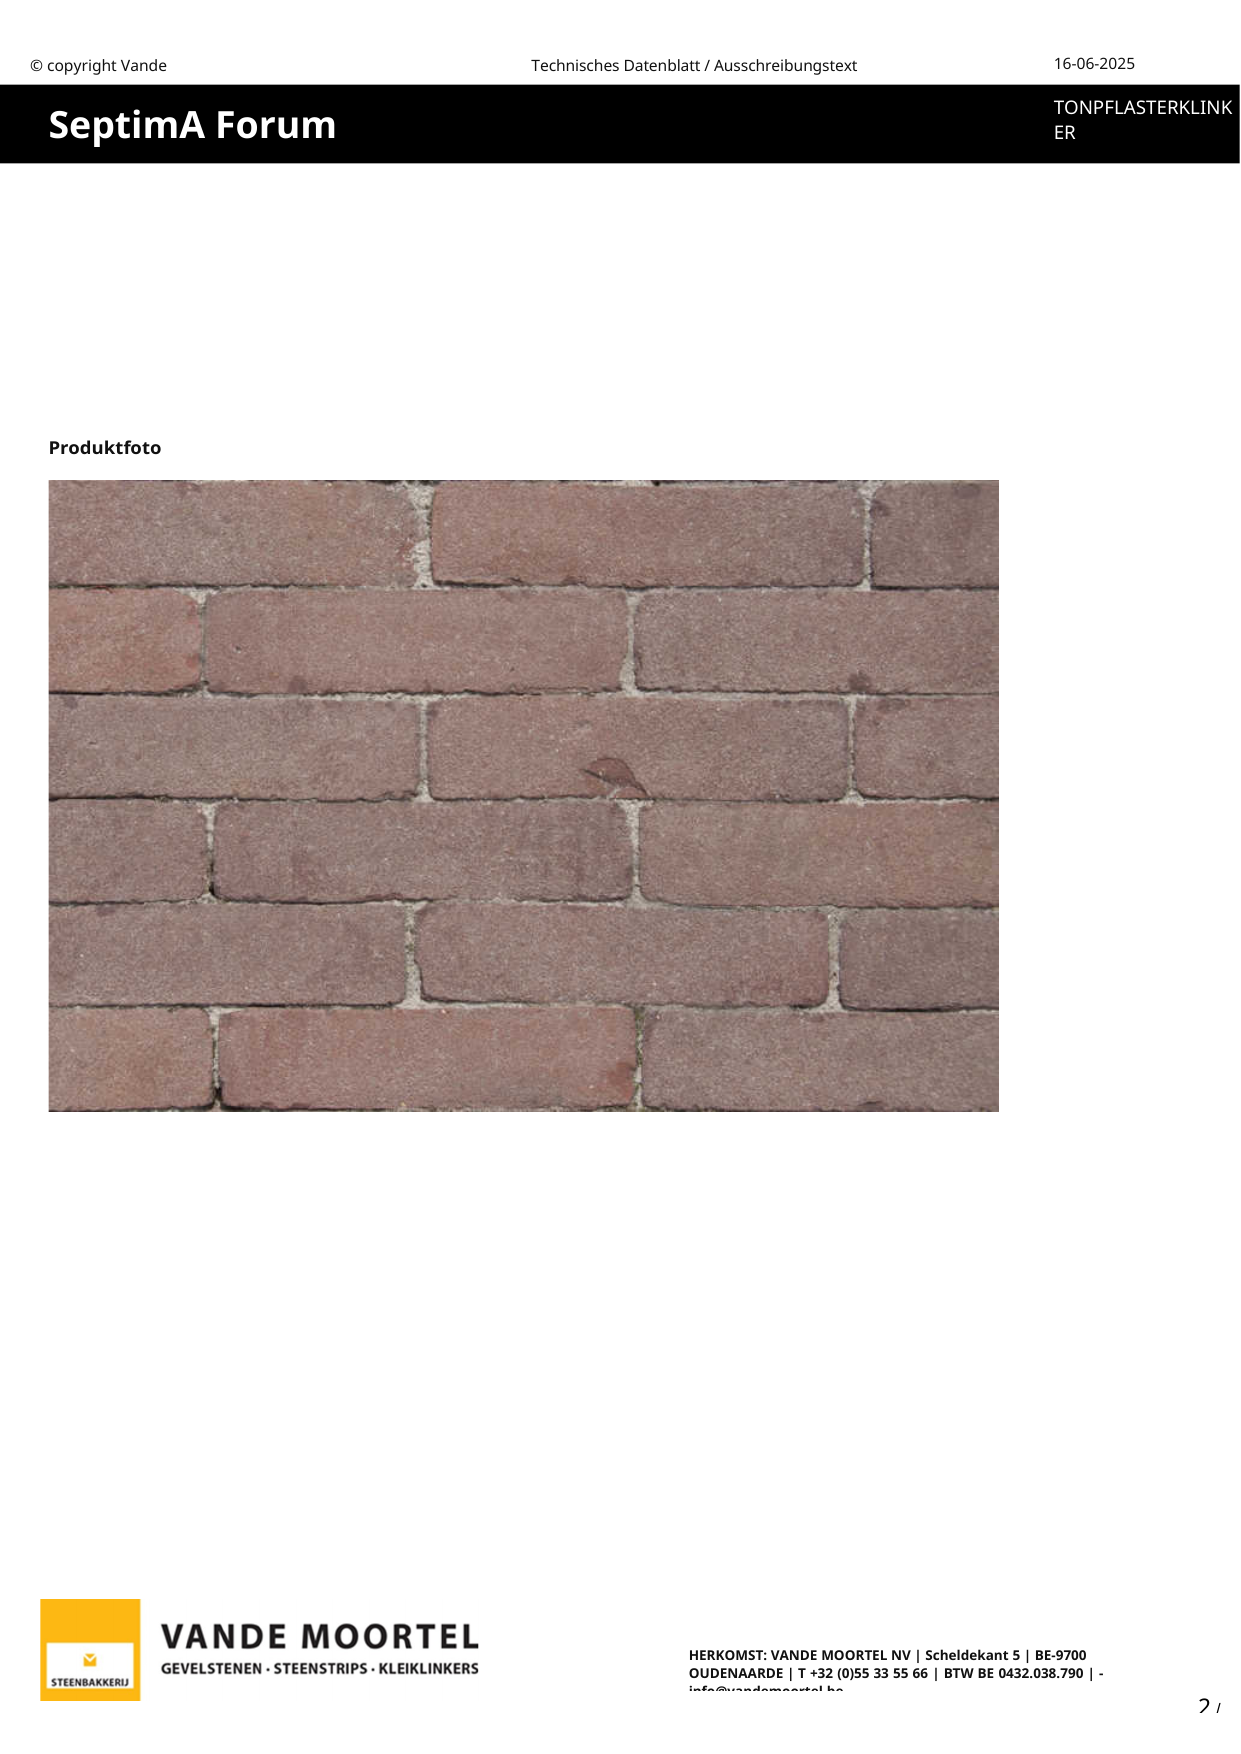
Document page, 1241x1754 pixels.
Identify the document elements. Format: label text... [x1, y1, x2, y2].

subtitle Produktfoto [48, 435, 1240, 459]
picture [40, 1599, 479, 1701]
picture [48, 480, 999, 1112]
